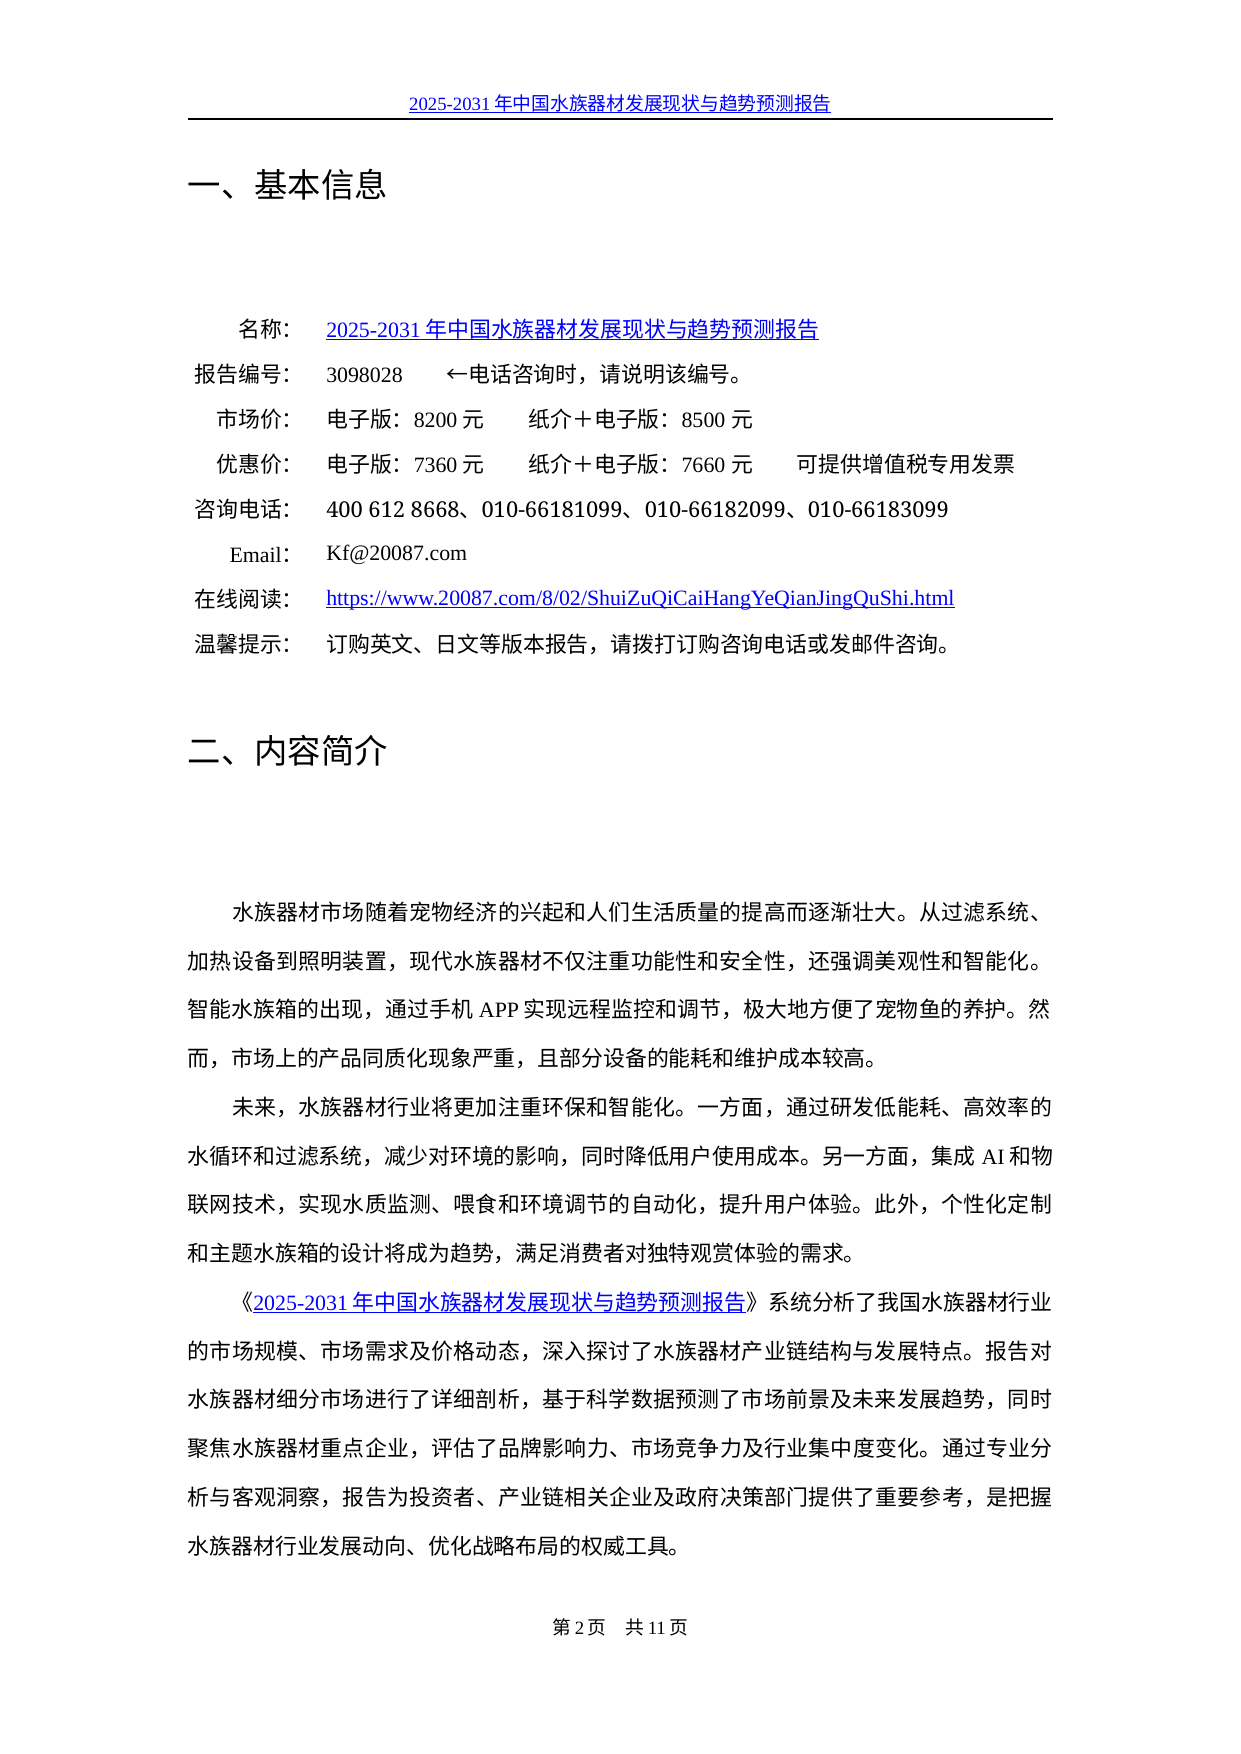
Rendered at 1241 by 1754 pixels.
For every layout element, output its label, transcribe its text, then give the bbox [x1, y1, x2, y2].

table_header 2025-2031年中国水族器材发展现状与趋势预测报告 [315, 312, 1073, 357]
title 二、内容简介 [187, 717, 1053, 782]
table_cell [315, 582, 1073, 627]
table_cell 报告编号： [167, 357, 315, 402]
table_cell 3098028 ←电话咨询时，请说明该编号。 [315, 357, 1073, 402]
table_cell Kf@20087.com [315, 537, 1073, 582]
table_cell 市场价： [167, 402, 315, 447]
table_cell 400 612 8668、010-66181099、010-66182099、010-66183099 [315, 492, 1073, 537]
table_header 名称： [167, 312, 315, 357]
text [187, 894, 1053, 1561]
table_cell 优惠价： [167, 447, 315, 492]
table_cell 电子版：8200 元 纸介＋电子版：8500 元 [315, 402, 1073, 447]
table_cell 订购英文、日文等版本报告，请拨打订购咨询电话或发邮件咨询。 [315, 627, 1073, 672]
table_cell 电子版：7360 元 纸介＋电子版：7660 元 可提供增值税专用发票 [315, 447, 1073, 492]
table_cell 温馨提示： [167, 627, 315, 672]
table_cell 咨询电话： [167, 492, 315, 537]
table_cell 在线阅读： [167, 582, 315, 627]
title 一、基本信息 [187, 150, 1053, 215]
table_cell Email： [167, 537, 315, 582]
